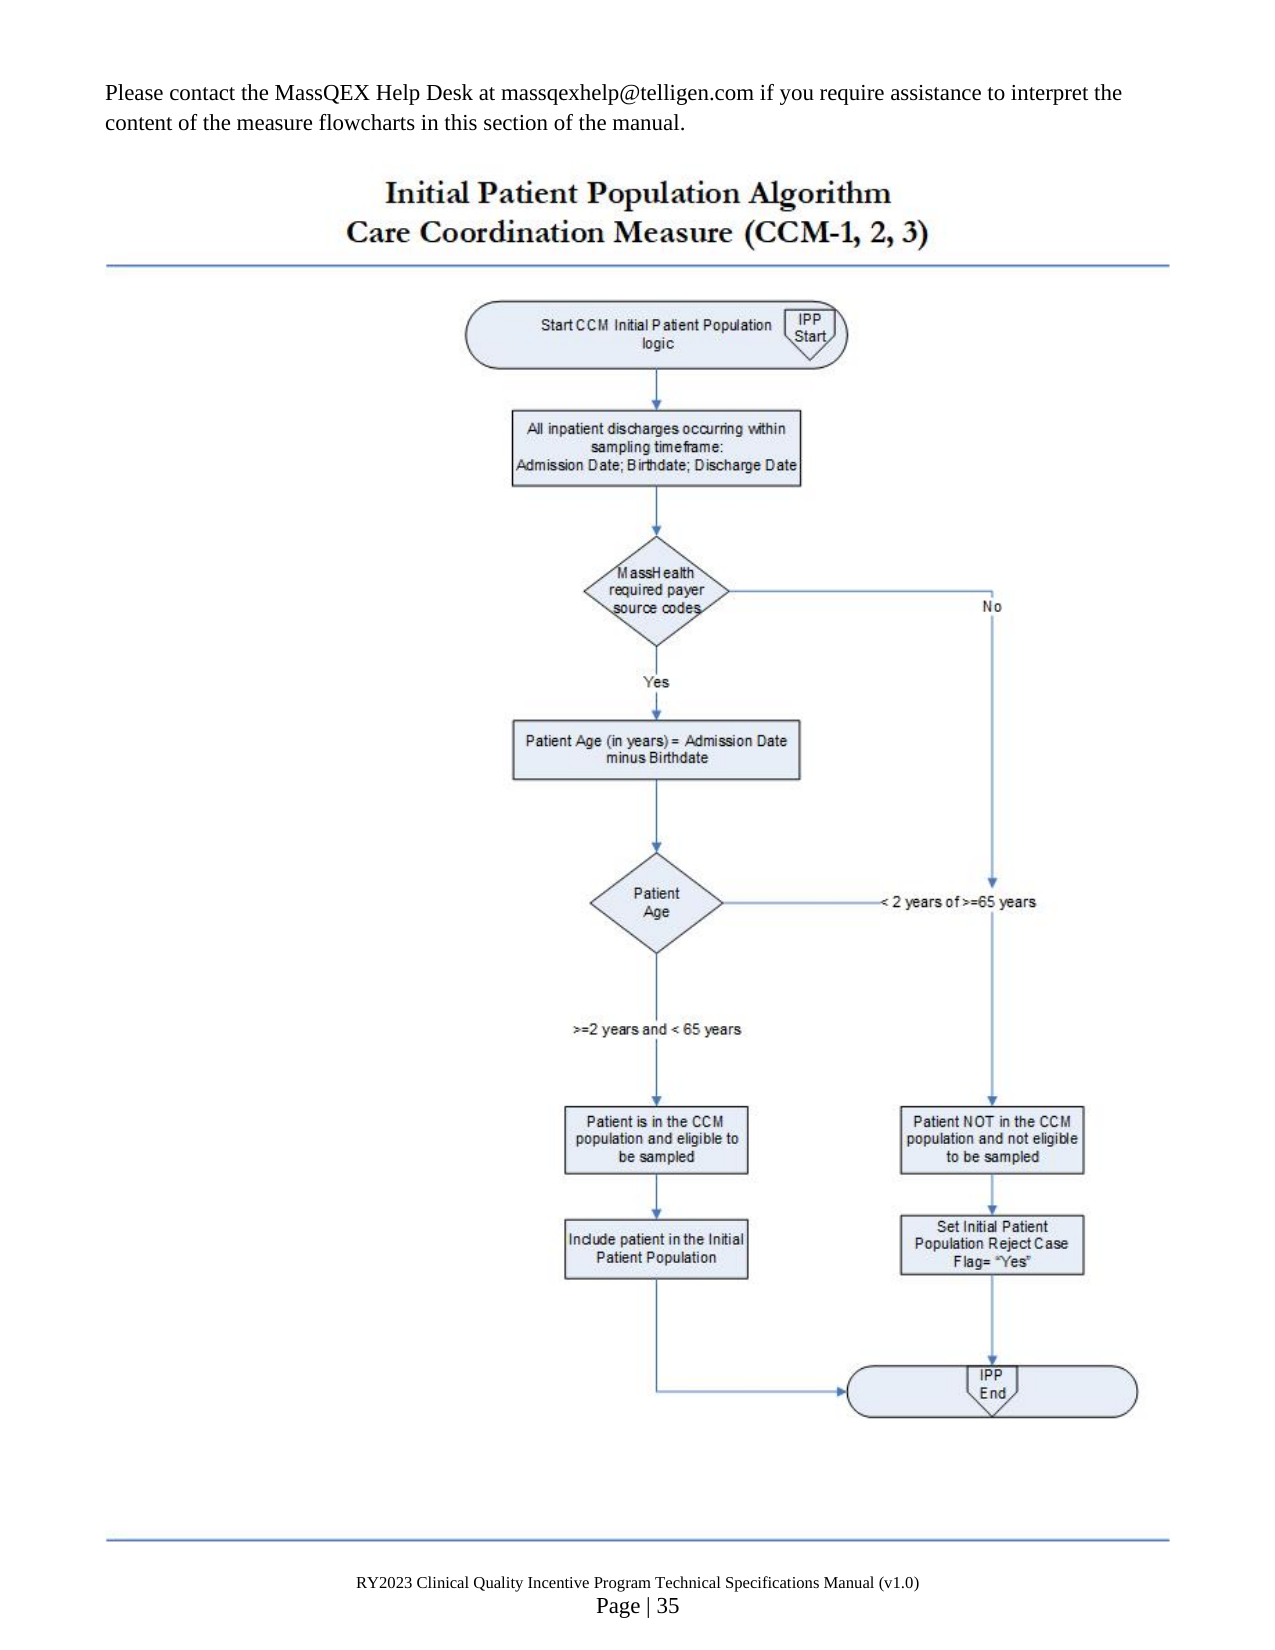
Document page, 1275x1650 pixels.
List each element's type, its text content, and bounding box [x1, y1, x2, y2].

picture [105, 164, 1170, 1543]
text Please contact the MassQEX Help Desk at massqexhelp@telligen.com if you require assistance to interpret the content of the measure flowcharts in this section of the manual. [105, 79, 1170, 136]
